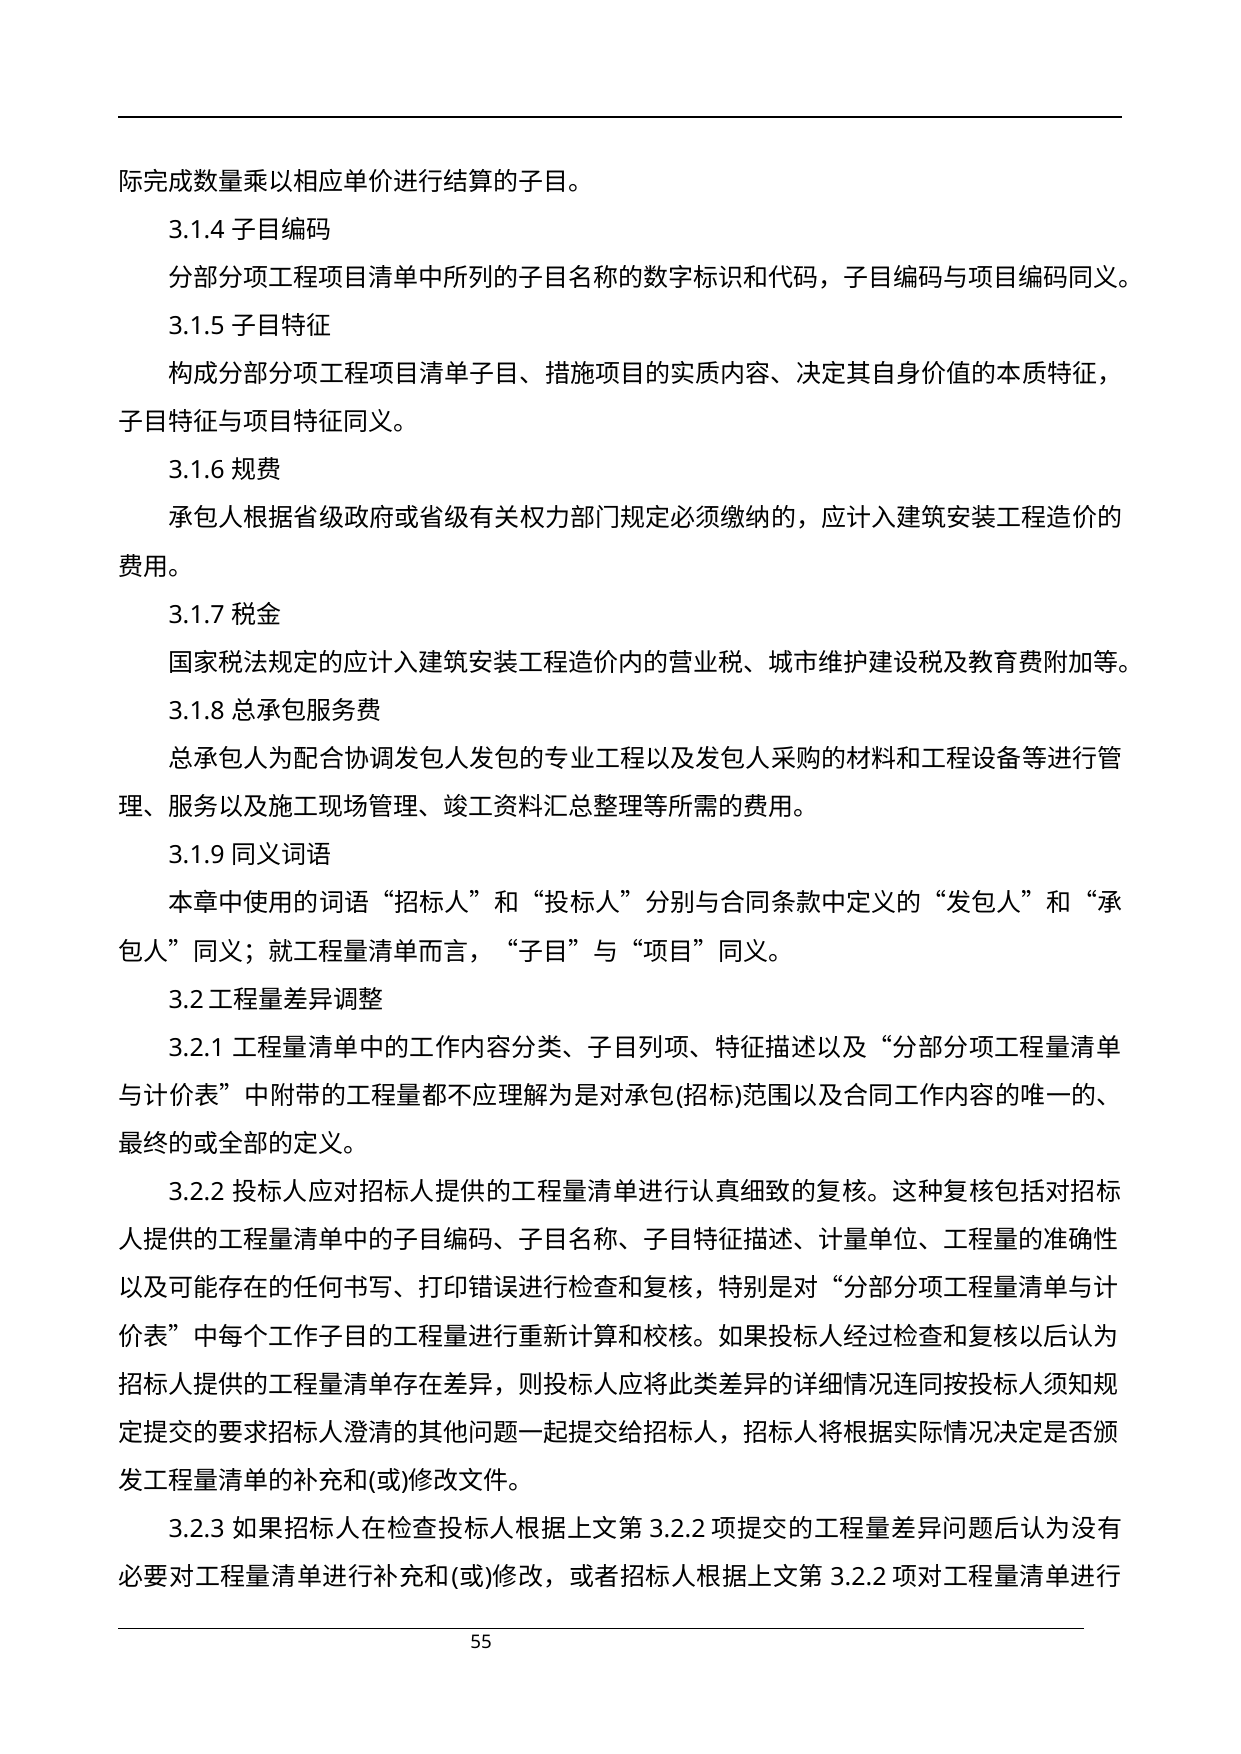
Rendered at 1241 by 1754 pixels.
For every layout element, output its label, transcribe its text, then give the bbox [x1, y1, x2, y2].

text 3.1.8 总承包服务费 [118, 684, 1122, 733]
text 构成分部分项工程项目清单子目、措施项目的实质内容、决定其自身价值的本质特征，子目特征与项目特征同义。 [118, 348, 1122, 444]
text 承包人根据省级政府或省级有关权力部门规定必须缴纳的，应计入建筑安装工程造价的费用。 [118, 492, 1122, 588]
text 3.2.1 工程量清单中的工作内容分类、子目列项、特征描述以及“分部分项工程量清单与计价表”中附带的工程量都不应理解为是对承包(招标)范围以及合同工作内容的唯一的、最终的或全部的定义。 [118, 1021, 1122, 1166]
text 3.1.6 规费 [118, 444, 1122, 492]
text 国家税法规定的应计入建筑安装工程造价内的营业税、城市维护建设税及教育费附加等。 [118, 636, 1122, 684]
text 本章中使用的词语“招标人”和“投标人”分别与合同条款中定义的“发包人”和“承包人”同义；就工程量清单而言，“子目”与“项目”同义。 [118, 877, 1122, 973]
text 3.2.2 投标人应对招标人提供的工程量清单进行认真细致的复核。这种复核包括对招标人提供的工程量清单中的子目编码、子目名称、子目特征描述、计量单位、工程量的准确性以及可能存在的任何书写、打印错误进行检查和复核，特别是对“分部分项工程量清单与计价表”中每个工作子目的工程量进行重新计算和校核。如果投标人经过检查和复核以后认为招标人提供的工程量清单存在差异，则投标人应将此类差异的详细情况连同按投标人须知规定提交的要求招标人澄清的其他问题一起提交给招标人，招标人将根据实际情况决定是否颁发工程量清单的补充和(或)修改文件。 [118, 1166, 1122, 1503]
text 3.1.4 子目编码 [118, 203, 1122, 251]
text 3.1.9 同义词语 [118, 829, 1122, 877]
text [118, 155, 1122, 203]
text 分部分项工程项目清单中所列的子目名称的数字标识和代码，子目编码与项目编码同义。 [118, 251, 1122, 299]
text 3.1.7 税金 [118, 588, 1122, 636]
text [118, 1503, 1122, 1599]
text 3.2工程量差异调整 [118, 973, 1122, 1021]
text 3.1.5 子目特征 [118, 299, 1122, 348]
text 总承包人为配合协调发包人发包的专业工程以及发包人采购的材料和工程设备等进行管理、服务以及施工现场管理、竣工资料汇总整理等所需的费用。 [118, 733, 1122, 829]
